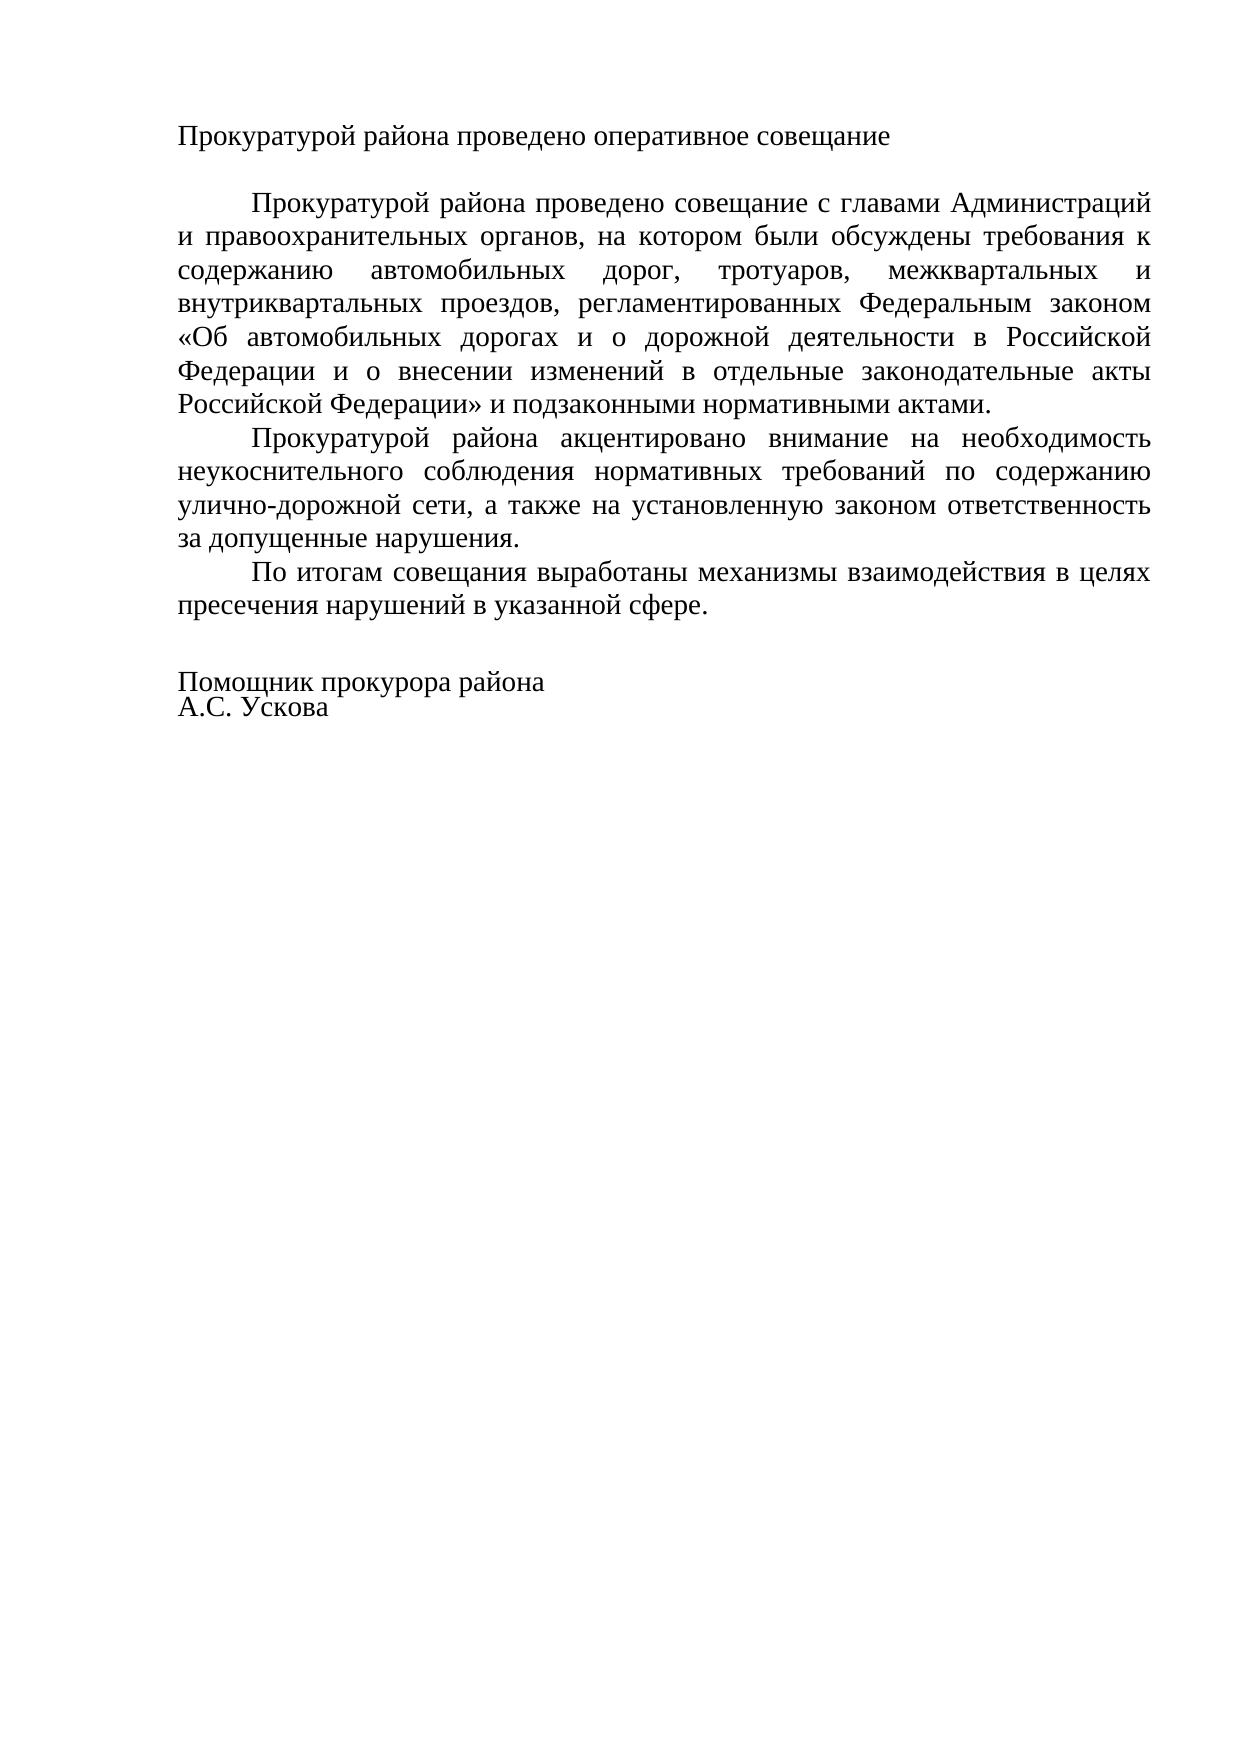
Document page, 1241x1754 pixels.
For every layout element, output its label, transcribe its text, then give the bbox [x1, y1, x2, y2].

text По итогам совещания выработаны механизмы взаимодействия в целях пресечения нарушений в указанной сфере. [177, 554, 1152, 621]
text Прокуратурой района проведено оперативное совещание [177, 118, 1152, 152]
text Помощник прокурора района [177, 671, 1152, 696]
text Прокуратурой района акцентировано внимание на необходимость неукоснительного соблюдения нормативных требований по содержанию улично-дорожной сети, а также на установленную законом ответственность за допущенные нарушения. [177, 420, 1152, 554]
text Прокуратурой района проведено совещание с главами Администраций и правоохранительных органов, на котором были обсуждены требования к содержанию автомобильных дорог, тротуаров, межквартальных и внутриквартальных проездов, регламентированных Федеральным законом «Об автомобильных дорогах и о дорожной деятельности в Российской Федерации и о внесении изменений в отдельные законодательные акты Российской Федерации» и подзаконными нормативными актами. [177, 185, 1152, 420]
text А.С. Ускова [177, 696, 1152, 721]
